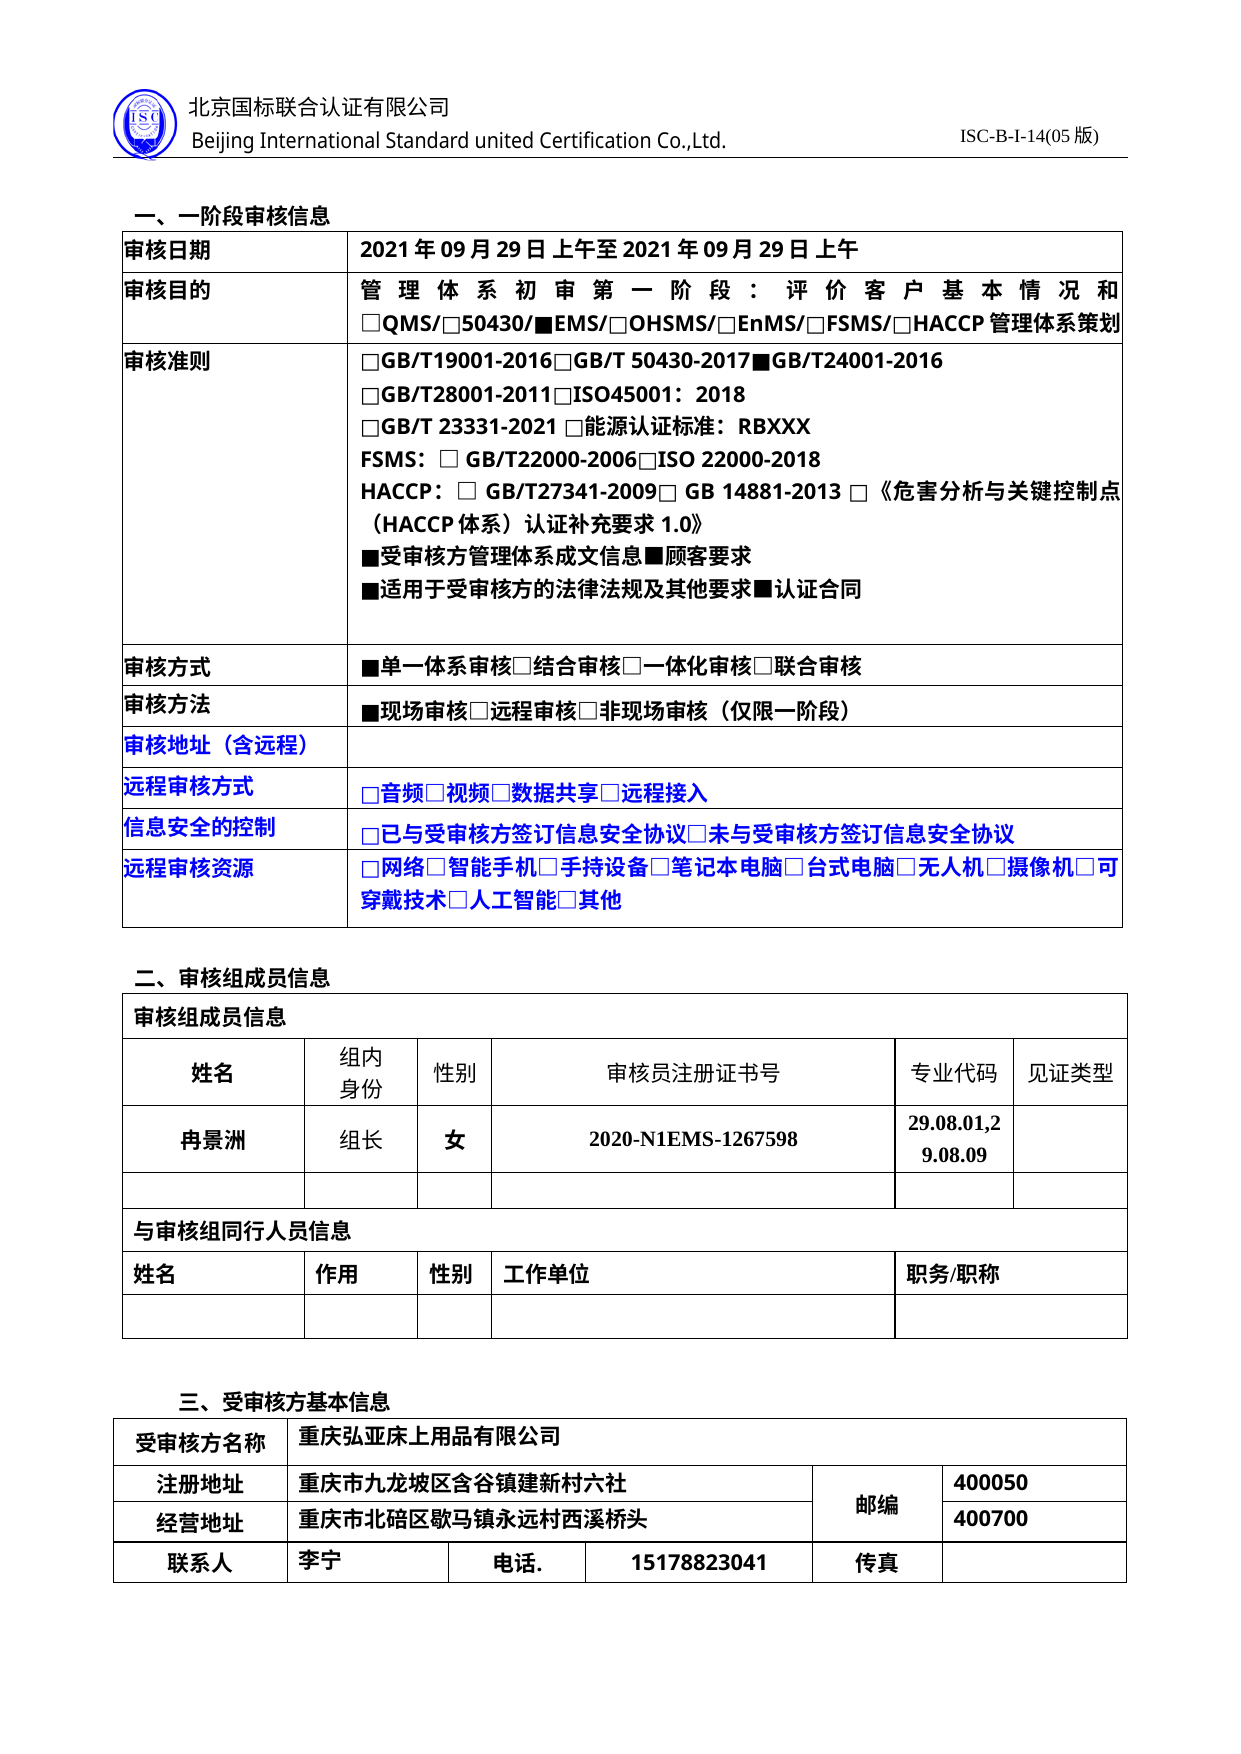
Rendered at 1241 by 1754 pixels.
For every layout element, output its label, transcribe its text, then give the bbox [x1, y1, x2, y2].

table_cell [348, 727, 1122, 767]
table_cell [1014, 1106, 1127, 1172]
table_cell [492, 1173, 894, 1208]
table_cell 15178823041 [586, 1543, 812, 1582]
table_cell 传真 [813, 1543, 942, 1582]
table_cell 姓名 [123, 1252, 304, 1294]
text 二、审核组成员信息 [112, 960, 1128, 993]
table_cell 性别 [418, 1252, 491, 1294]
table_cell [123, 1295, 304, 1338]
table_cell [1014, 1173, 1127, 1208]
table_cell 专业代码 [896, 1039, 1013, 1105]
table_cell 性别 [418, 1039, 491, 1105]
table_cell 审核地址（含远程） [123, 727, 347, 767]
table_cell 见证类型 [1014, 1039, 1127, 1105]
table_cell 审核方式 [123, 645, 347, 685]
table_cell [896, 1173, 1013, 1208]
table_cell [305, 1295, 417, 1338]
table_cell 29.08.01,29.08.09 [896, 1106, 1013, 1172]
table_cell □GB/T19001-2016□GB/T 50430-2017■GB/T24001-2016 □GB/T28001-2011□ISO45001：2018 □GB/T 23331-2021 □能源认证标准：RBXXX FSMS：□ GB/T22000-2006□ISO 22000-2018 HACCP：□ GB/T27341-2009□ GB 14881-2013 □《危害分析与关键控制点（HACCP体系）认证补充要求 1.0》 ■受审核方管理体系成文信息■顾客要求 ■适用于受审核方的法律法规及其他要求■认证合同 [348, 344, 1122, 644]
table_cell 400050 [943, 1466, 1126, 1501]
table_cell 姓名 [123, 1039, 304, 1105]
table_cell [418, 1173, 491, 1208]
table_cell 与审核组同行人员信息 [123, 1209, 1127, 1251]
table_header 审核组成员信息 [123, 994, 1127, 1037]
table_cell 联系人 [114, 1543, 287, 1582]
table_cell 重庆市北碚区歇马镇永远村西溪桥头 [288, 1502, 812, 1541]
table_cell 远程审核资源 [123, 850, 347, 927]
text 一、一阶段审核信息 [112, 199, 1128, 231]
table_cell 管理体系初审第一阶段：评价客户基本情况和□QMS/□50430/■EMS/□OHSMS/□EnMS/□FSMS/□HACCP管理体系策划及运行，确定第二阶段审核的可行性、审核范围和重点 [348, 273, 1122, 343]
table_cell 经营地址 [114, 1502, 287, 1541]
table_cell 审核方法 [123, 686, 347, 726]
table_cell 女 [418, 1106, 491, 1172]
table_cell 2020-N1EMS-1267598 [492, 1106, 894, 1172]
table_cell 远程审核方式 [123, 768, 347, 808]
table_cell [305, 1173, 417, 1208]
table_cell [896, 1295, 1127, 1338]
text 三、受审核方基本信息 [134, 1385, 1128, 1417]
table_cell 邮编 [813, 1466, 942, 1541]
table_cell 审核准则 [123, 344, 347, 644]
table_cell 冉景洲 [123, 1106, 304, 1172]
table_cell [418, 1295, 491, 1338]
table_cell 审核员注册证书号 [492, 1039, 894, 1105]
table_cell 工作单位 [492, 1252, 894, 1294]
table_cell 李宁 [288, 1543, 448, 1582]
table_cell 组长 [305, 1106, 417, 1172]
table_cell 400700 [943, 1502, 1126, 1541]
table_cell [492, 1295, 894, 1338]
table_cell [123, 1173, 304, 1208]
table_cell □网络□智能手机□手持设备□笔记本电脑□台式电脑□无人机□摄像机□可穿戴技术□人工智能□其他 [348, 850, 1122, 927]
table_cell □已与受审核方签订信息安全协议□未与受审核方签订信息安全协议 [348, 809, 1122, 849]
table_header 2021年09月29日 上午至2021年09月29日 上午 [348, 232, 1122, 272]
table_cell ■单一体系审核□结合审核□一体化审核□联合审核 [348, 645, 1122, 685]
table_cell 组内 身份 [305, 1039, 417, 1105]
table_cell ■现场审核□远程审核□非现场审核（仅限一阶段） [348, 686, 1122, 726]
table_cell □音频□视频□数据共享□远程接入 [348, 768, 1122, 808]
picture [112, 89, 180, 161]
table_cell 注册地址 [114, 1466, 287, 1501]
table_header 受审核方名称 [114, 1419, 287, 1465]
table_cell 审核目的 [123, 273, 347, 343]
table_header 重庆弘亚床上用品有限公司 [288, 1419, 1126, 1465]
table_cell 信息安全的控制 [123, 809, 347, 849]
table_cell 职务/职称 [896, 1252, 1127, 1294]
table_cell 重庆市九龙坡区含谷镇建新村六社 [288, 1466, 812, 1501]
table_cell [943, 1543, 1126, 1582]
table_cell 电话. [449, 1543, 585, 1582]
table_header 审核日期 [123, 232, 347, 272]
table_cell 作用 [305, 1252, 417, 1294]
